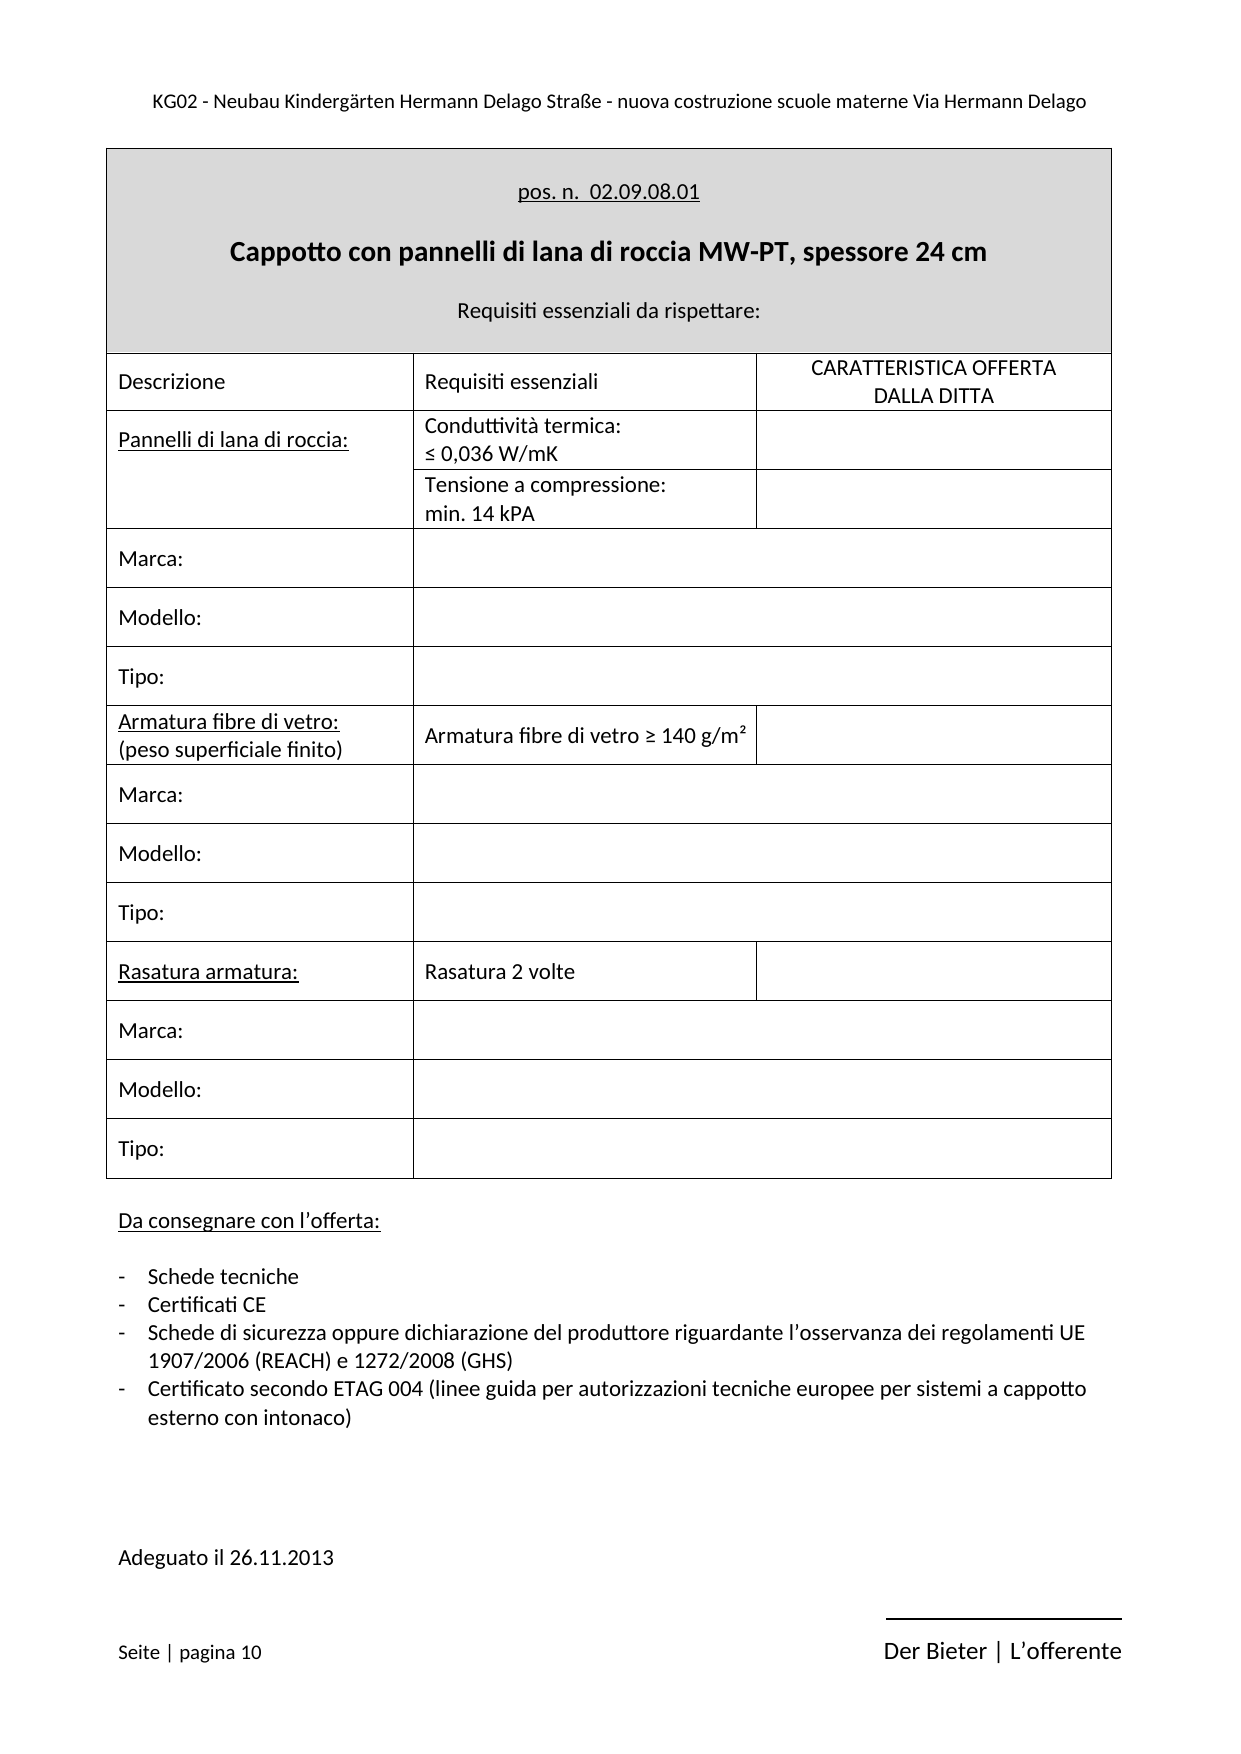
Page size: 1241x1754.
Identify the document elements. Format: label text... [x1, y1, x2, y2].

table_cell [414, 1001, 1111, 1059]
table_cell [414, 824, 1111, 882]
text Adeguato il 26.11.2013 [118, 1543, 1122, 1571]
table_cell Rasatura armatura: [107, 942, 413, 1000]
list Schede di sicurezza oppure dichiarazione del produttore riguardante l’osservanza dei regolamenti UE 1907/2006 (REACH) e 1272/2008 (GHS) [118, 1318, 1122, 1374]
table_cell [414, 883, 1111, 941]
table_cell Rasatura 2 volte [414, 942, 756, 1000]
table_cell [757, 942, 1111, 1000]
table_cell Tipo: [107, 883, 413, 941]
table_cell Pannelli di lana di roccia: [107, 411, 413, 469]
table_cell [757, 470, 1111, 528]
table_cell Modello: [107, 1060, 413, 1118]
table_cell Tensione a compressione: min. 14 kPA [414, 470, 756, 528]
table_cell Tipo: [107, 647, 413, 705]
table_cell [757, 706, 1111, 764]
list Certificato secondo ETAG 004 (linee guida per autorizzazioni tecniche europee per sistemi a cappotto esterno con intonaco) [118, 1374, 1122, 1431]
table_cell Conduttività termica: ≤ 0,036 W/mK [414, 411, 756, 469]
table_cell Modello: [107, 824, 413, 882]
table_cell [757, 411, 1111, 469]
table_cell [107, 469, 413, 528]
table_cell Armatura fibre di vetro ≥ 140 g/m² [414, 706, 756, 764]
table_cell Modello: [107, 588, 413, 646]
table_cell [414, 1119, 1111, 1177]
table_cell Marca: [107, 1001, 413, 1059]
list Schede tecniche [118, 1262, 1122, 1291]
table_cell [414, 765, 1111, 823]
table_cell Marca: [107, 529, 413, 587]
text Da consegnare con l’offerta: [118, 1206, 1122, 1234]
table_cell [414, 529, 1111, 587]
table_cell [414, 588, 1111, 646]
table_cell Marca: [107, 765, 413, 823]
table_cell Tipo: [107, 1119, 413, 1177]
table_cell Requisiti essenziali [414, 354, 756, 409]
list Certificati CE [118, 1291, 1122, 1318]
table_header pos. n. 02.09.08.01 Cappotto con pannelli di lana di roccia MW-PT, spessore 24 cm Requisiti essenziali da rispettare: [107, 149, 1111, 352]
table_cell Descrizione [107, 354, 413, 409]
table_cell [414, 1060, 1111, 1118]
table_cell Armatura fibre di vetro: (peso superficiale finito) [107, 706, 413, 764]
table_cell CARATTERISTICA OFFERTA DALLA DITTA [757, 354, 1111, 409]
table_cell [414, 647, 1111, 705]
